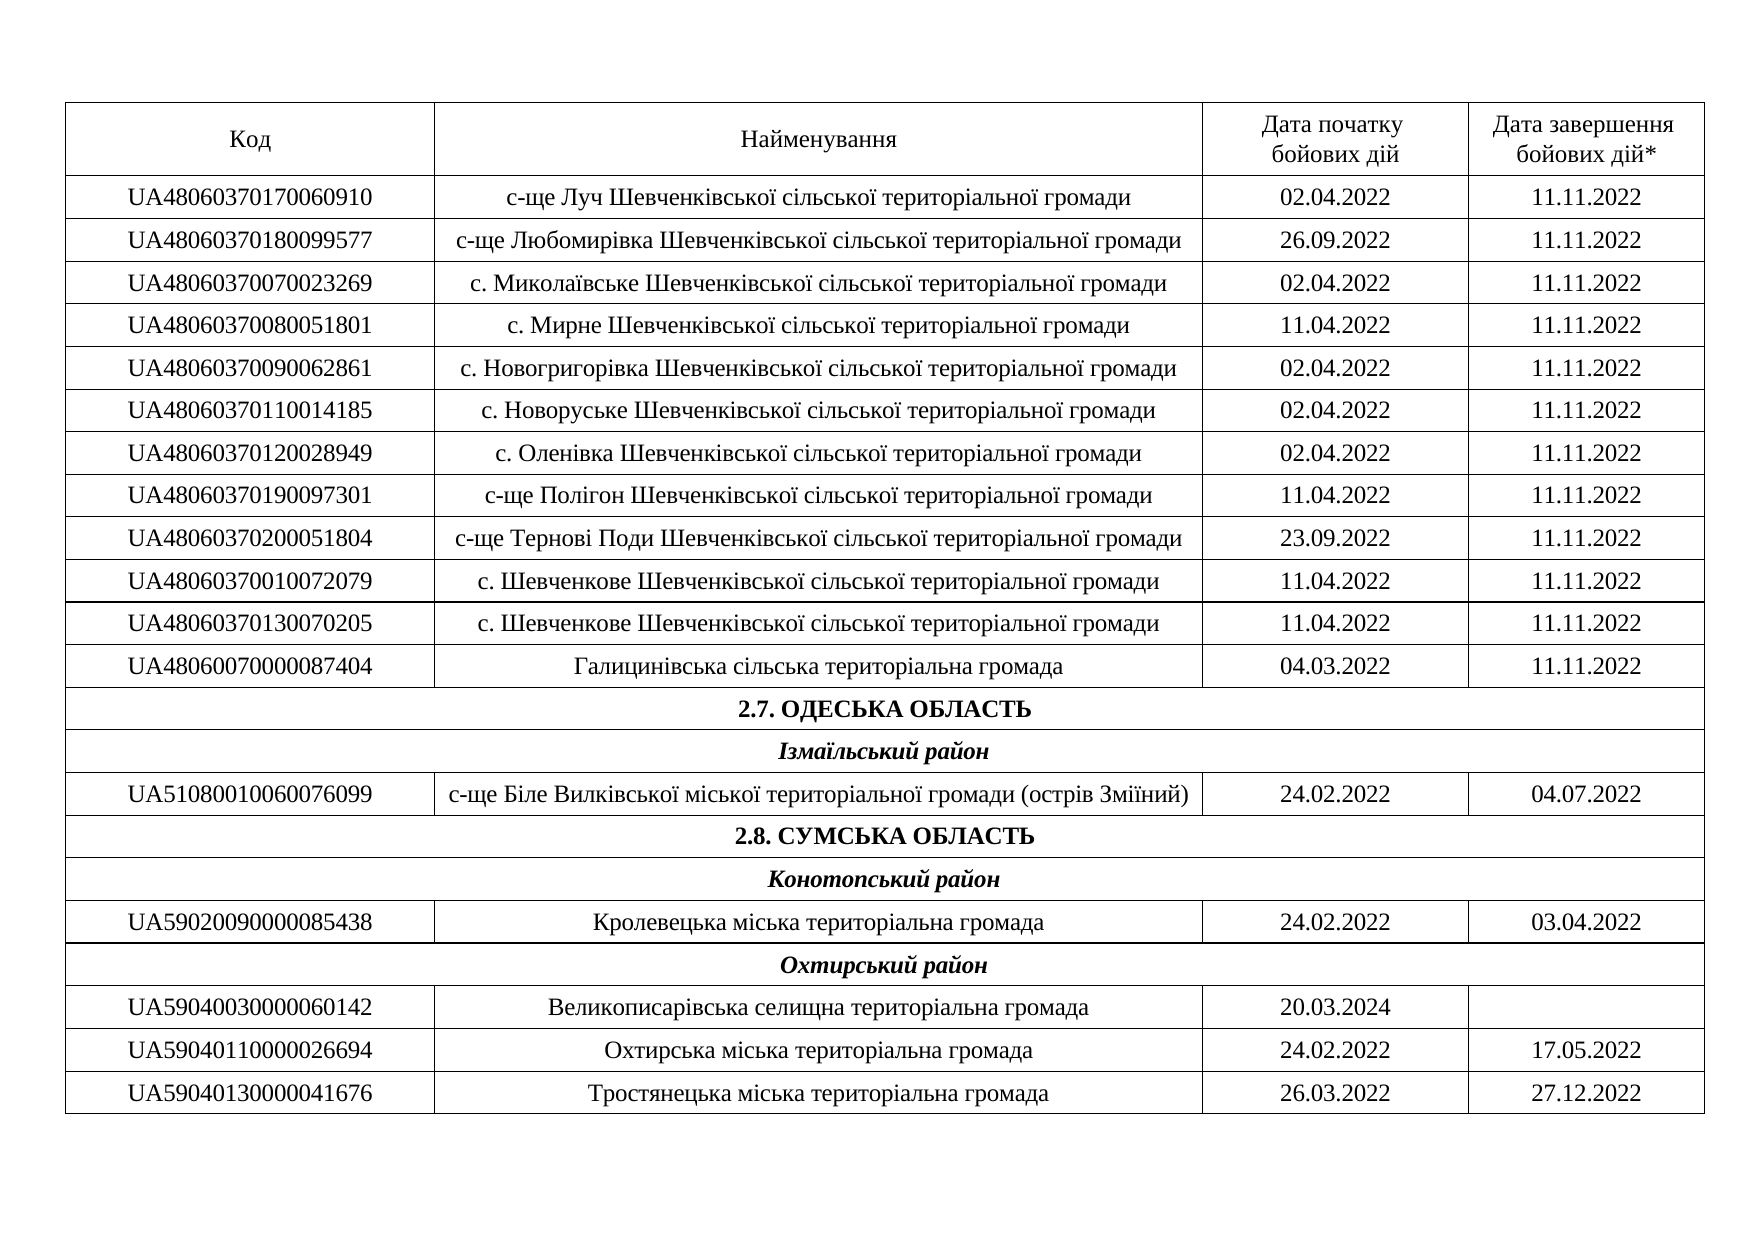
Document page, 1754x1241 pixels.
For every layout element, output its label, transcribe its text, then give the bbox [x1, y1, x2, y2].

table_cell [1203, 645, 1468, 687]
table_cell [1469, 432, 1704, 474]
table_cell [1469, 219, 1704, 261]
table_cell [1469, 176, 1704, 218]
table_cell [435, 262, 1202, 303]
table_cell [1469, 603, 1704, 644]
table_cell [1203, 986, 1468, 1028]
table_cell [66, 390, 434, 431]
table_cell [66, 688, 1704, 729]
table_header Код [66, 103, 434, 175]
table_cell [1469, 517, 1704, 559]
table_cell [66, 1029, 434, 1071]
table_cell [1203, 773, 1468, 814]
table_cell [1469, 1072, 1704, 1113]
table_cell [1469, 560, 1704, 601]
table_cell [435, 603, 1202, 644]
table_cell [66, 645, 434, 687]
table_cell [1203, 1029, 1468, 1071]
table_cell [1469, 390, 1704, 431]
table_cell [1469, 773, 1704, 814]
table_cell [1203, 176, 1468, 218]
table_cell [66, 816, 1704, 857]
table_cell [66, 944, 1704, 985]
table_header Дата завершення бойових дій* [1469, 103, 1704, 175]
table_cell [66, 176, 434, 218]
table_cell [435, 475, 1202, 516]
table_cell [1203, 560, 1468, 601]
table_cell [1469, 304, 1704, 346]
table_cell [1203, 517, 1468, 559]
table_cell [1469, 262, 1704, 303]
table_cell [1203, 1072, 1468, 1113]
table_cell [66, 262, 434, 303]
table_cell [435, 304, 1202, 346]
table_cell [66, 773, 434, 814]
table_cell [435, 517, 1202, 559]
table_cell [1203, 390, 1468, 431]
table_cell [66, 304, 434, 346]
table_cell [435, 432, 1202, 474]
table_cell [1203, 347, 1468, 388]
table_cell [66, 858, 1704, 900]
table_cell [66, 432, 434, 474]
table_header Найменування [435, 103, 1202, 175]
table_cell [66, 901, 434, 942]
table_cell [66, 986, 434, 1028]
table_header Дата початку бойових дій [1203, 103, 1468, 175]
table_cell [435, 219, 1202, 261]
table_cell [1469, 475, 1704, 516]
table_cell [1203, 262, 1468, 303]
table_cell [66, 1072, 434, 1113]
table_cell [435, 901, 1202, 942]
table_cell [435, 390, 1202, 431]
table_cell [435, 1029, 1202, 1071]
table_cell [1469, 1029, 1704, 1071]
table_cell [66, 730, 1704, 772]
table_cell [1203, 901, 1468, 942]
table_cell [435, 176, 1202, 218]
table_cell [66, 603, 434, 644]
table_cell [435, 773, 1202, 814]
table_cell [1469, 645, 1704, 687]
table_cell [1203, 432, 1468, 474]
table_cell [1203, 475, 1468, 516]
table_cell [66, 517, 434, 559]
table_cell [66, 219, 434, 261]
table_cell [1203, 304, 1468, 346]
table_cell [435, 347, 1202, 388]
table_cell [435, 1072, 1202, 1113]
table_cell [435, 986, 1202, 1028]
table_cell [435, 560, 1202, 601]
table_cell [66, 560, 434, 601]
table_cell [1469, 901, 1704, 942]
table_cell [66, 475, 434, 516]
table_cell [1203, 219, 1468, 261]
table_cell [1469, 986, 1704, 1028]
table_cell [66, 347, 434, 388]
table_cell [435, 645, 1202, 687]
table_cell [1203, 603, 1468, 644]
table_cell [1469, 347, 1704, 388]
